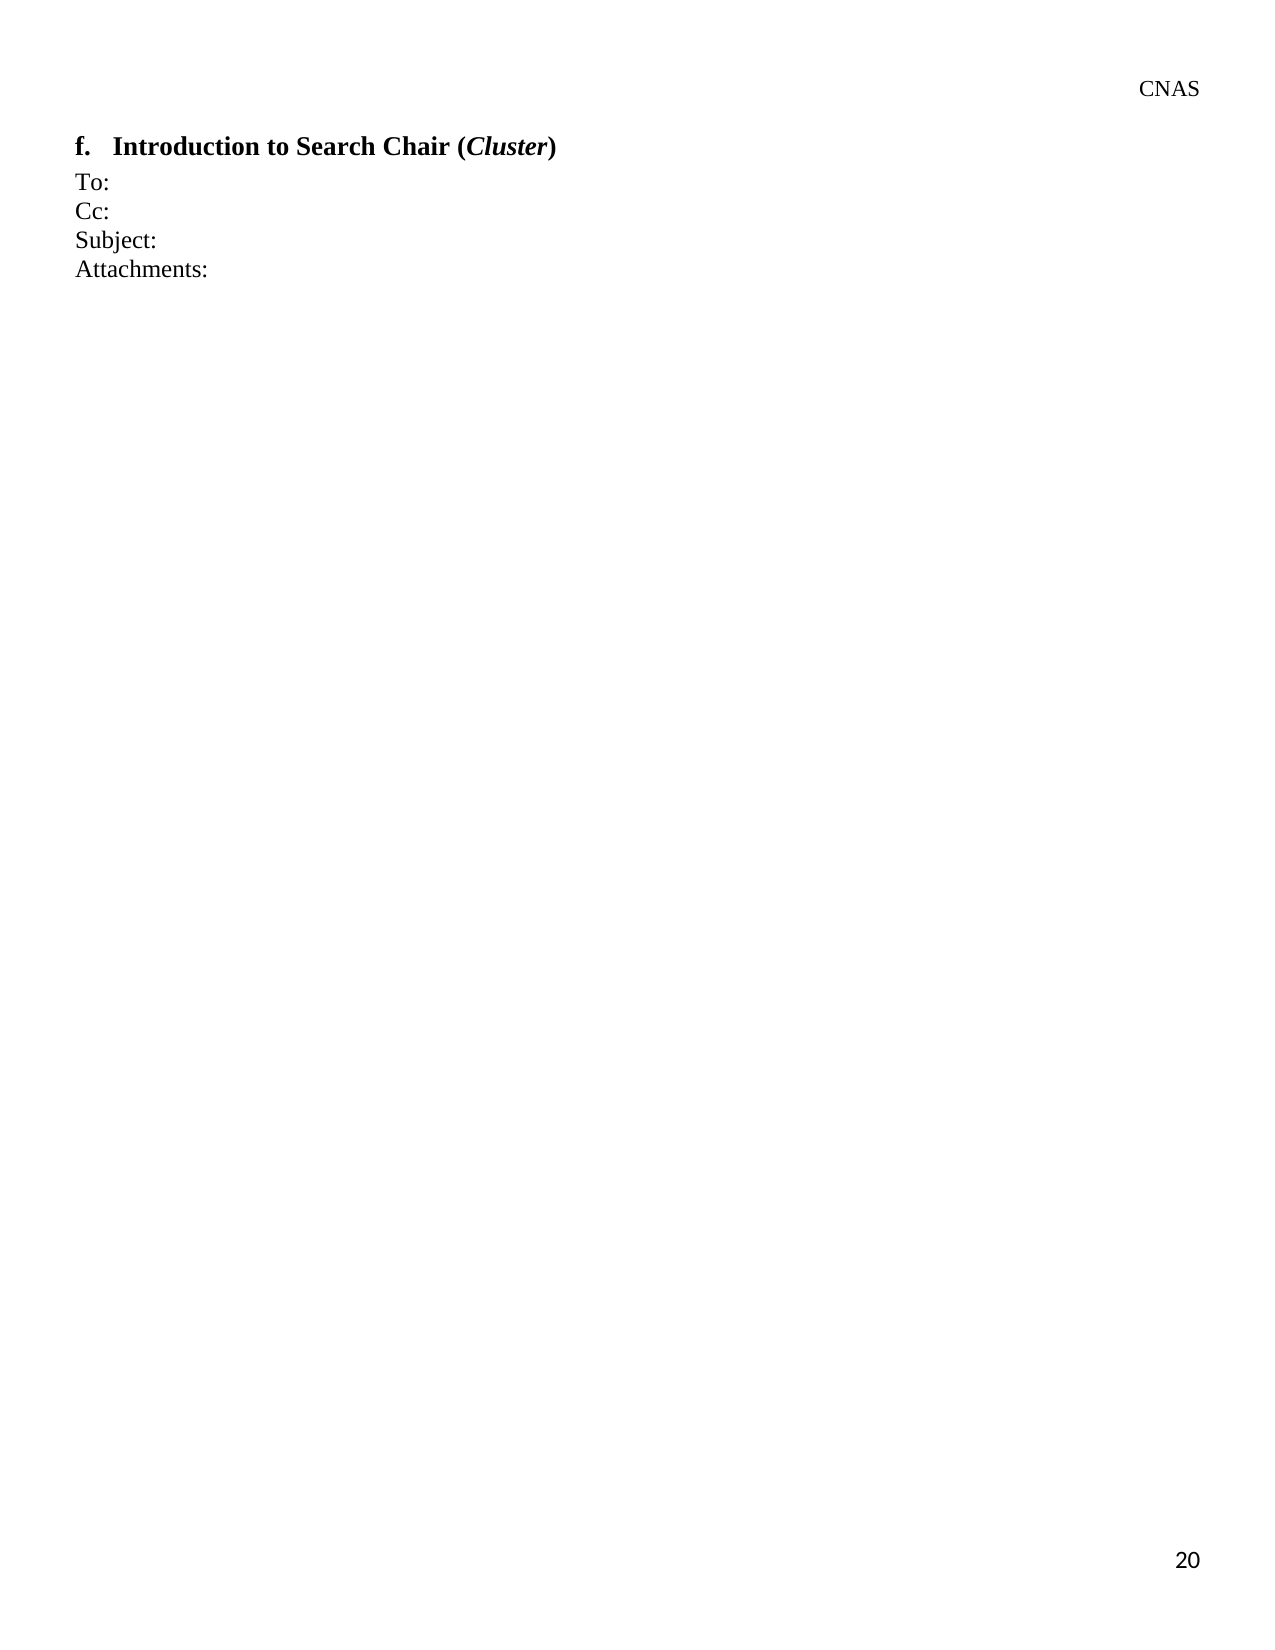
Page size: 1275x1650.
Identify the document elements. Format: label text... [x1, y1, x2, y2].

text To: Cc: Subject: Attachments: [75, 167, 1200, 282]
subtitle Introduction to Search Chair (Cluster) [75, 130, 1200, 161]
